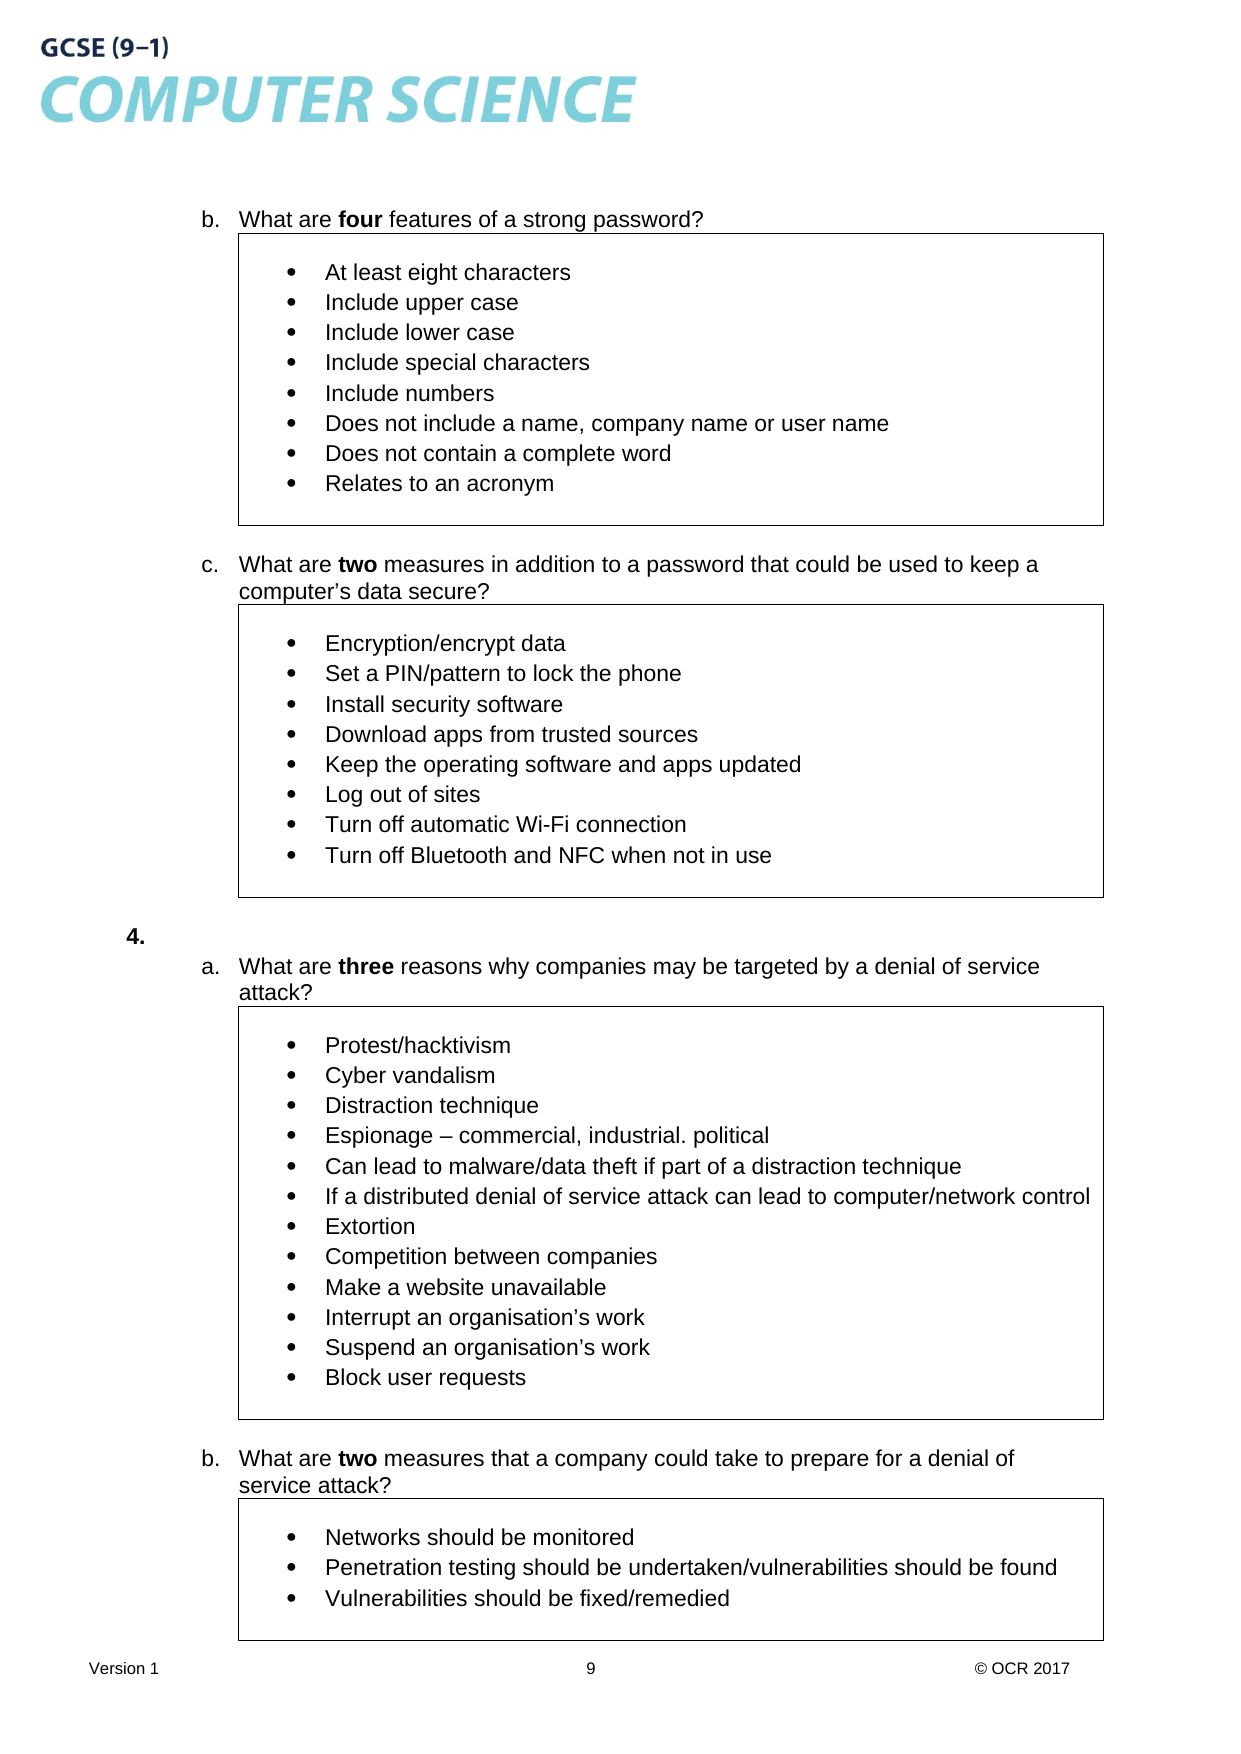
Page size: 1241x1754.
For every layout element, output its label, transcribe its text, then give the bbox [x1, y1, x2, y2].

table_header Protest/hacktivism Cyber vandalism Distraction technique Espionage – commercial, industrial. political Can lead to malware/data theft if part of a distraction technique If a distributed denial of service attack can lead to computer/network control Extortion Competition between companies Make a website unavailable Interrupt an organisation’s work Suspend an organisation’s work Block user requests [239, 1007, 1103, 1419]
list What are two measures in addition to a password that could be used to keep a computer’s data secure? [201, 551, 1092, 604]
list What are two measures that a company could take to prepare for a denial of service attack? [201, 1445, 1092, 1498]
picture [0, 0, 1236, 175]
list What are four features of a strong password? [201, 175, 1092, 233]
table_header Encryption/encrypt data Set a PIN/pattern to lock the phone Install security software Download apps from trusted sources Keep the operating software and apps updated Log out of sites Turn off automatic Wi-Fi connection Turn off Bluetooth and NFC when not in use [239, 605, 1103, 897]
list What are three reasons why companies may be targeted by a denial of service attack? [201, 953, 1092, 1006]
table_header At least eight characters Include upper case Include lower case Include special characters Include numbers Does not include a name, company name or user name Does not contain a complete word Relates to an acronym [239, 234, 1103, 525]
